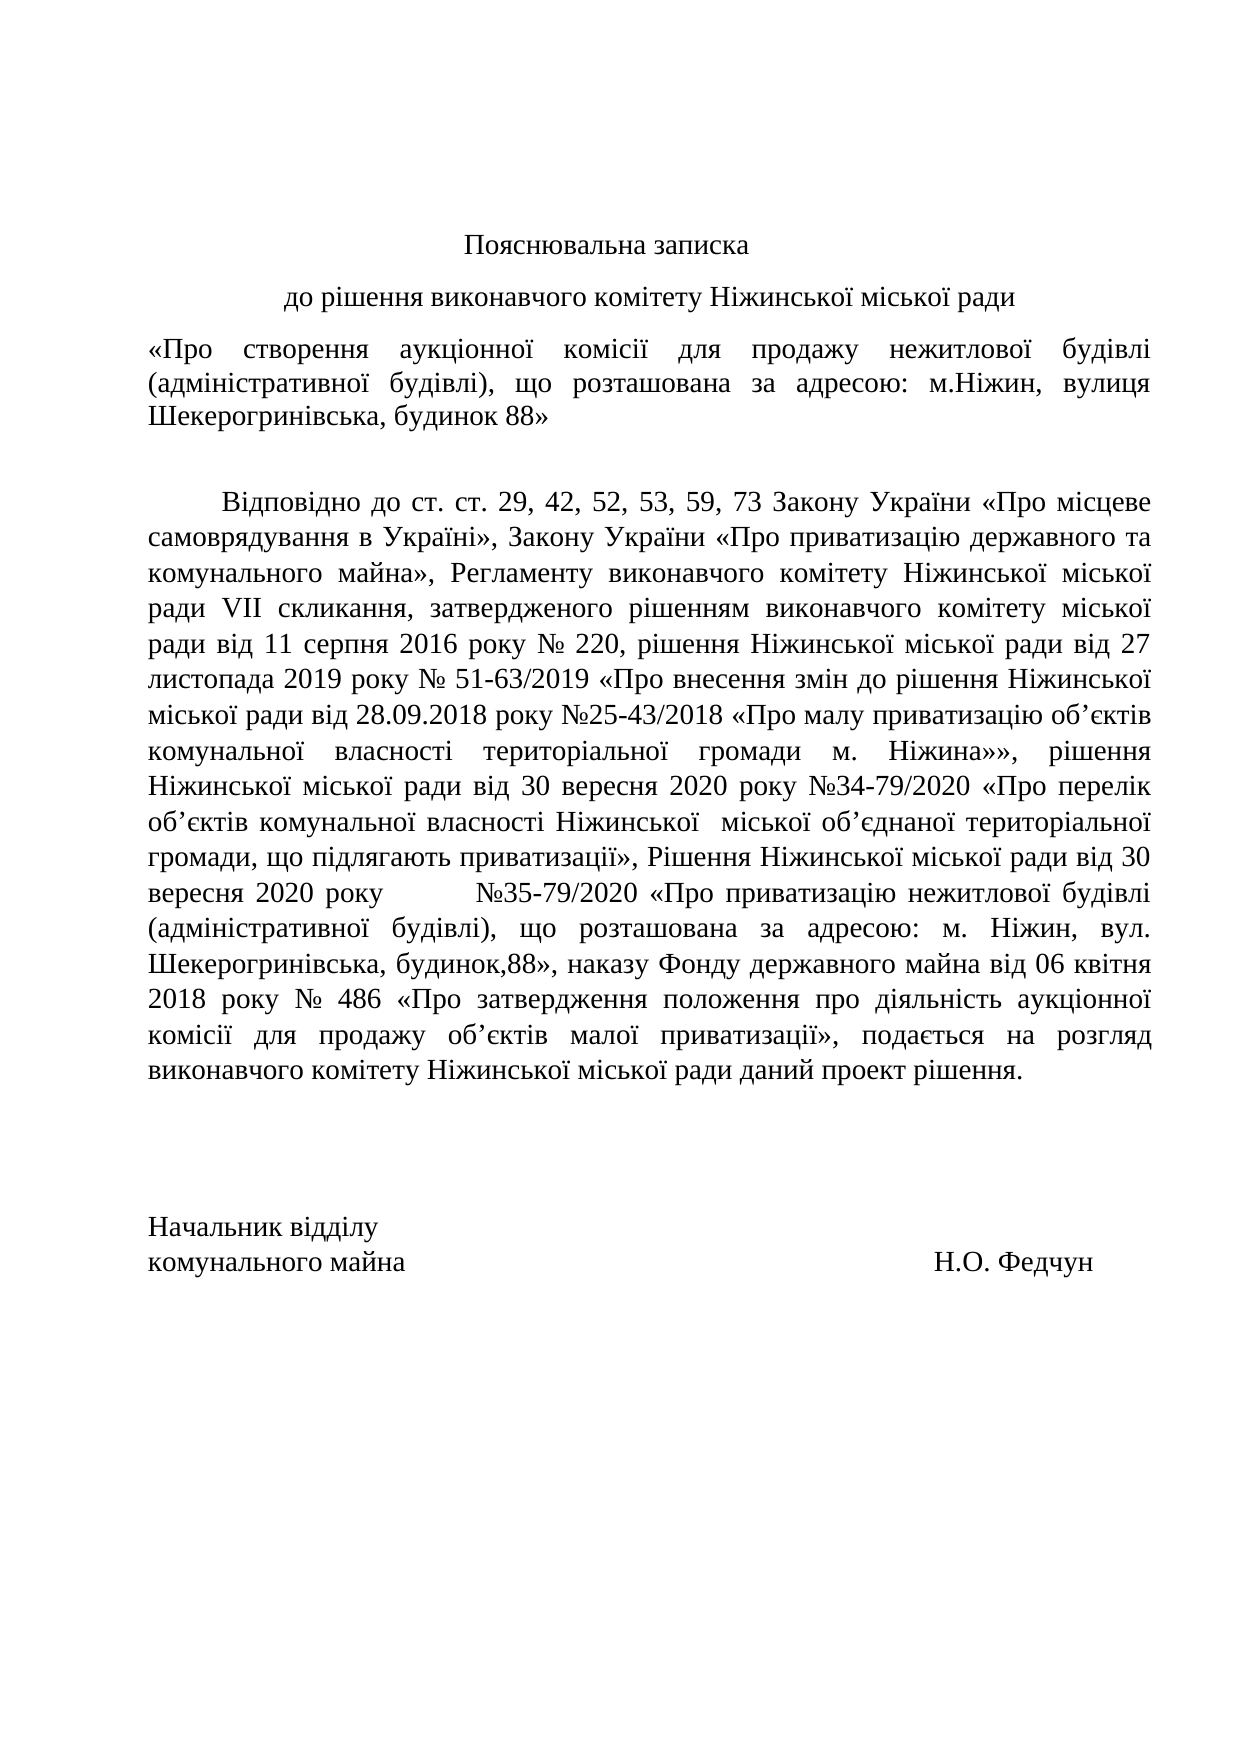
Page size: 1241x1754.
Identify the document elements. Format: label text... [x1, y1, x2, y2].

text до рішення виконавчого комітету Ніжинської міської ради [148, 279, 1152, 312]
text Пояснювальна записка [369, 227, 1152, 260]
text Начальник відділу [148, 1209, 1152, 1242]
text комунального майна Н.О. Федчун [148, 1244, 1152, 1278]
text «Про створення аукціонної комісії для продажу нежитлової будівлі (адміністративної будівлі), що розташована за адресою: м.Ніжин, вулиця Шекерогринівська, будинок 88» [148, 331, 1152, 432]
text Відповідно до ст. ст. 29, 42, 52, 53, 59, 73 Закону України «Про місцеве самоврядування в Україні», Закону України «Про приватизацію державного та комунального майна», Регламенту виконавчого комітету Ніжинської міської ради VII скликання, затвердженого рішенням виконавчого комітету міської ради від 11 серпня 2016 року № 220, рішення Ніжинської міської ради від 27 листопада 2019 року № 51-63/2019 «Про внесення змін до рішення Ніжинської міської ради від 28.09.2018 року №25-43/2018 «Про малу приватизацію об’єктів комунальної власності територіальної громади м. Ніжина»», рішення Ніжинської міської ради від 30 вересня 2020 року №34-79/2020 «Про перелік об’єктів комунальної власності Ніжинської міської об’єднаної територіальної громади, що підлягають приватизації», Рішення Ніжинської міської ради від 30 вересня 2020 року №35-79/2020 «Про приватизацію нежитлової будівлі (адміністративної будівлі), що розташована за адресою: м. Ніжин, вул. Шекерогринівська, будинок,88», наказу Фонду державного майна від 06 квітня 2018 року № 486 «Про затвердження положення про діяльність аукціонної комісії для продажу об’єктів малої приватизації», подається на розгляд виконавчого комітету Ніжинської міської ради даний проект рішення. [148, 484, 1152, 1086]
